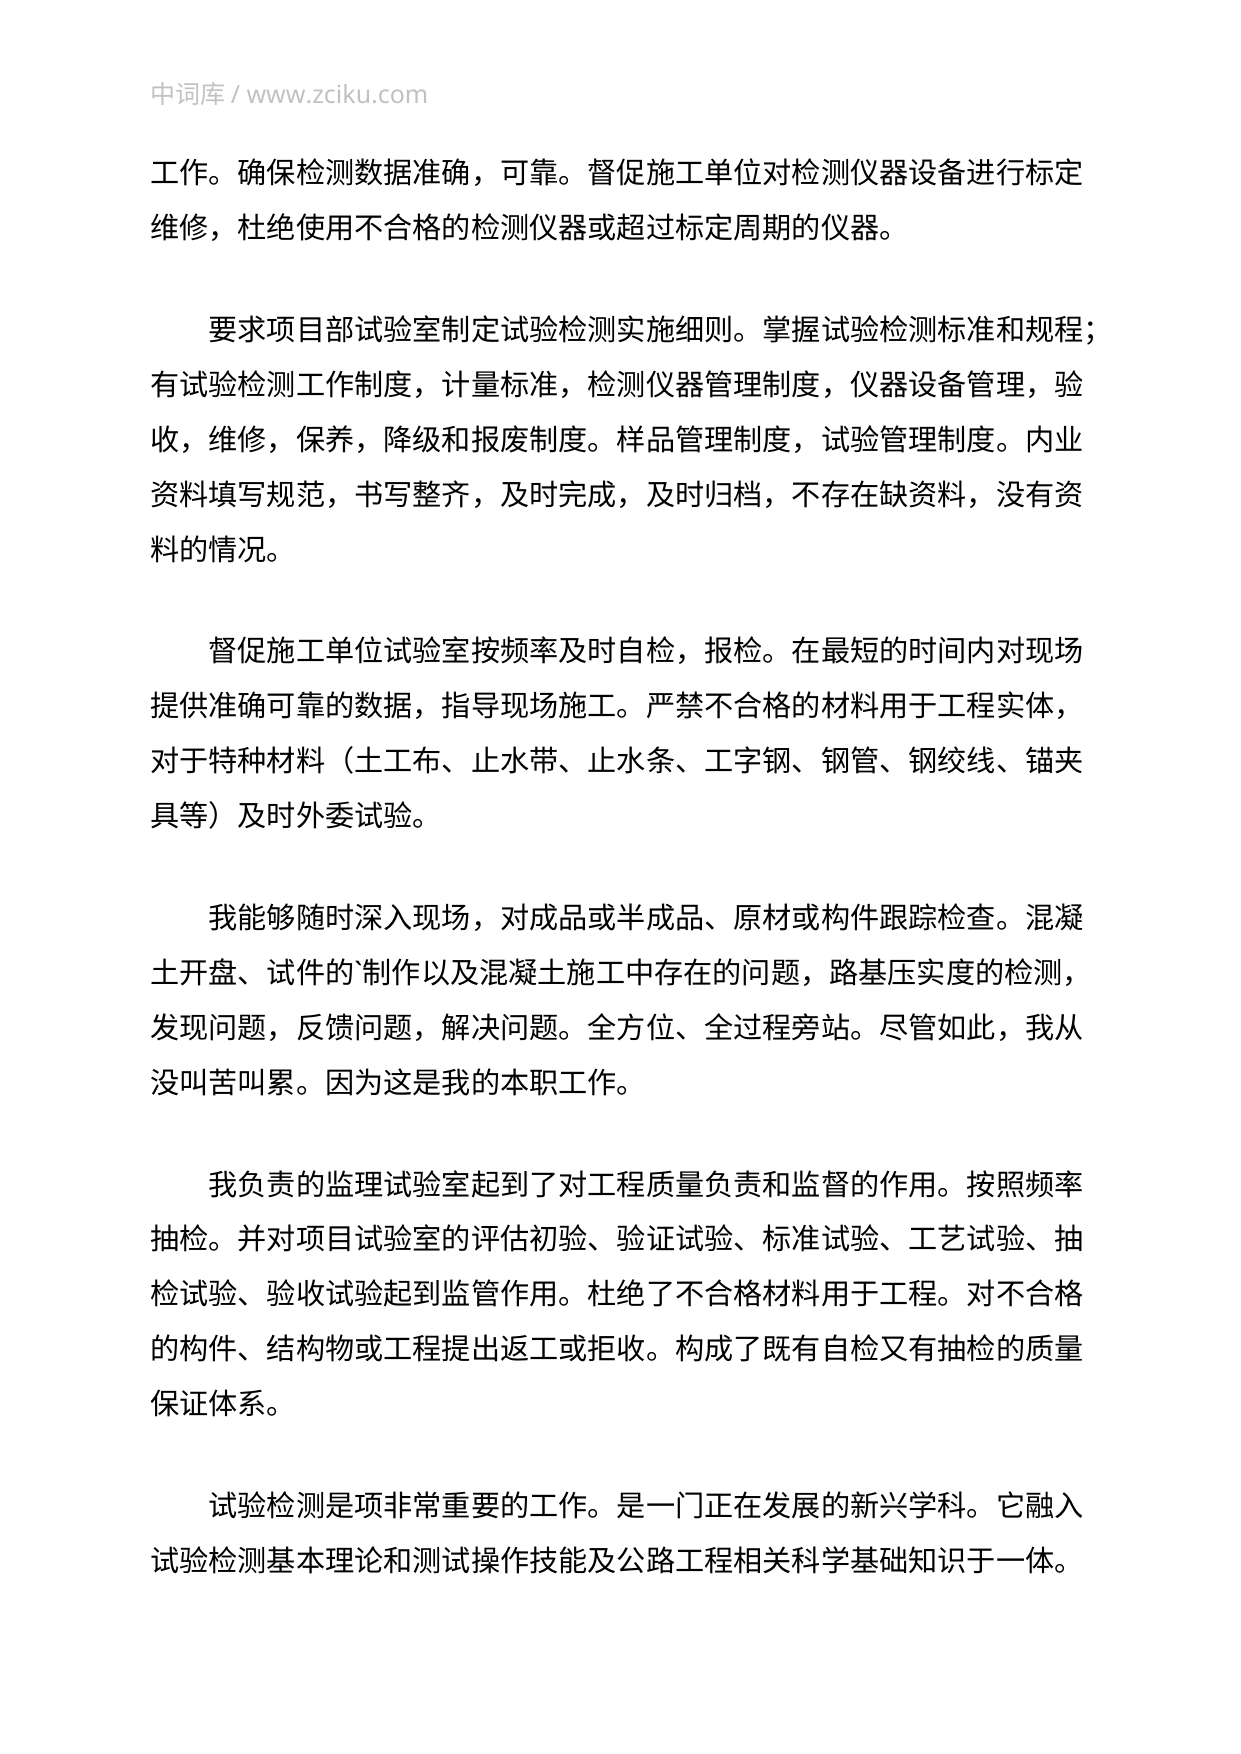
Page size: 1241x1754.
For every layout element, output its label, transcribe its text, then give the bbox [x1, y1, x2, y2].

text 我能够随时深入现场，对成品或半成品、原材或构件跟踪检查。混凝土开盘、试件的`制作以及混凝土施工中存在的问题，路基压实度的检测，发现问题，反馈问题，解决问题。全方位、全过程旁站。尽管如此，我从没叫苦叫累。因为这是我的本职工作。 [150, 894, 1090, 1102]
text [150, 1482, 1090, 1579]
text 我负责的监理试验室起到了对工程质量负责和监督的作用。按照频率抽检。并对项目试验室的评估初验、验证试验、标准试验、工艺试验、抽检试验、验收试验起到监管作用。杜绝了不合格材料用于工程。对不合格的构件、结构物或工程提出返工或拒收。构成了既有自检又有抽检的质量保证体系。 [150, 1161, 1090, 1423]
text 要求项目部试验室制定试验检测实施细则。掌握试验检测标准和规程；有试验检测工作制度，计量标准，检测仪器管理制度，仪器设备管理，验收，维修，保养，降级和报废制度。样品管理制度，试验管理制度。内业资料填写规范，书写整齐，及时完成，及时归档，不存在缺资料，没有资料的情况。 [150, 307, 1090, 568]
text 督促施工单位试验室按频率及时自检，报检。在最短的时间内对现场提供准确可靠的数据，指导现场施工。严禁不合格的材料用于工程实体，对于特种材料（土工布、止水带、止水条、工字钢、钢管、钢绞线、锚夹具等）及时外委试验。 [150, 628, 1090, 835]
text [150, 150, 1090, 247]
